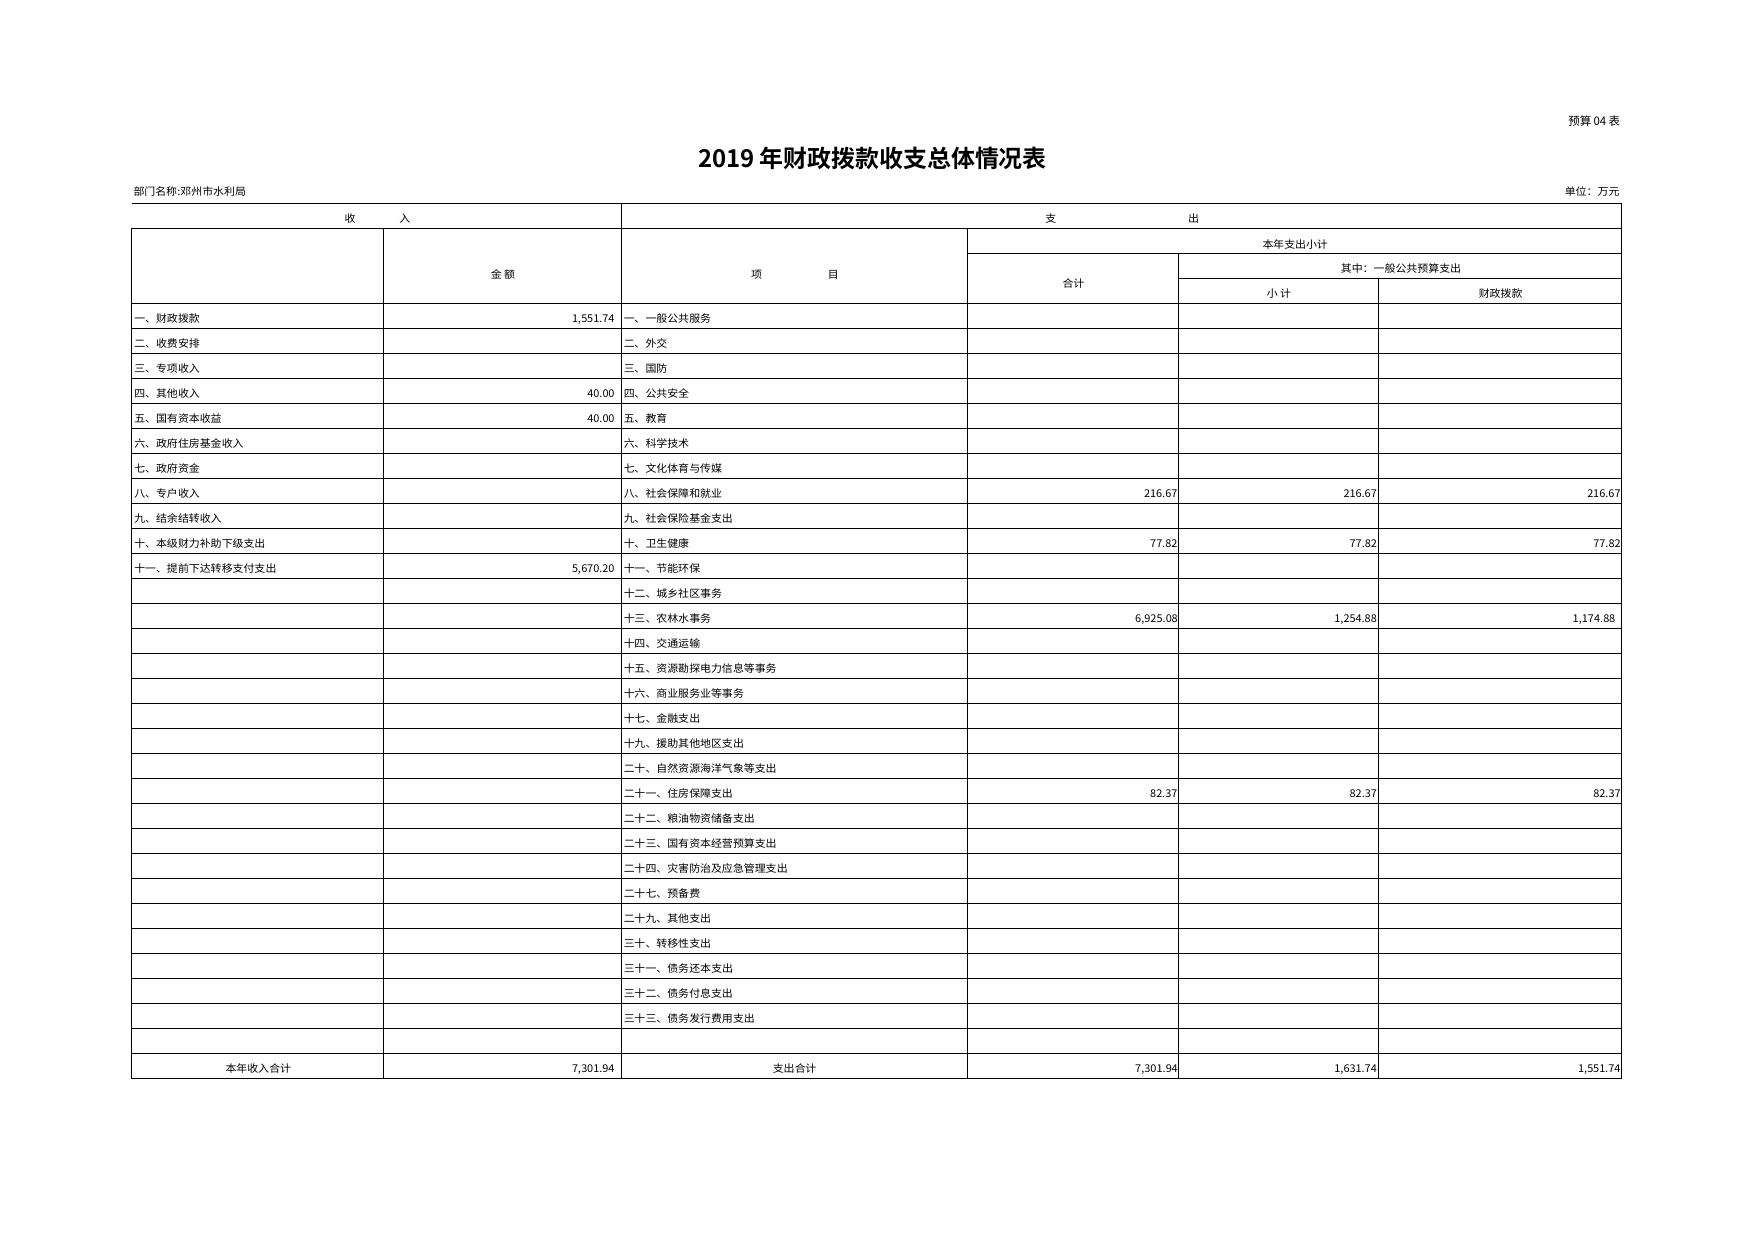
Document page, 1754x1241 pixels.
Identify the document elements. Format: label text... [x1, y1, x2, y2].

table_cell 216.67 [1379, 479, 1621, 502]
table_cell [968, 854, 1178, 877]
table_cell [1379, 679, 1621, 702]
table_cell [1379, 829, 1621, 852]
table_cell [968, 629, 1178, 652]
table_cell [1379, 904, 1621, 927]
table_cell [1179, 329, 1378, 352]
table_cell [384, 679, 621, 702]
table_cell 项 目 [622, 229, 967, 302]
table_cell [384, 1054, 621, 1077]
table_cell 二十四、灾害防治及应急管理支出 [622, 854, 967, 877]
table_cell [384, 604, 621, 627]
table_cell [968, 754, 1178, 777]
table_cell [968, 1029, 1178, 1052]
table_cell [1379, 579, 1621, 602]
table_cell 82.37 [1179, 779, 1378, 802]
text 2019年财政拨款收支总体情况表 [17, 140, 1047, 175]
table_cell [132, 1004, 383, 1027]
table_cell [384, 629, 621, 652]
table_cell [968, 404, 1178, 427]
text 预算04表 [1051, 112, 1619, 128]
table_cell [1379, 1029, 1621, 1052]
table_cell 十三、农林水事务 [622, 604, 967, 627]
table_cell [1179, 429, 1378, 452]
table_cell [132, 854, 383, 877]
table_cell 其中：一般公共预算支出 [1179, 254, 1621, 277]
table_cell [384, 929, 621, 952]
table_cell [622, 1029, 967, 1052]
table_cell [1179, 754, 1378, 777]
table_cell [1379, 729, 1621, 752]
table_cell [968, 654, 1178, 677]
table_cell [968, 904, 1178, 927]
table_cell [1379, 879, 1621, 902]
table_cell [384, 754, 621, 777]
table_cell 二十三、国有资本经营预算支出 [622, 829, 967, 852]
table_cell [1379, 379, 1621, 402]
table_cell 1,551.74 [384, 304, 621, 327]
table_cell [968, 304, 1178, 327]
table_cell [968, 429, 1178, 452]
table_cell 六、科学技术 [622, 429, 967, 452]
table_cell 二十七、预备费 [622, 879, 967, 902]
table_cell 十四、交通运输 [622, 629, 967, 652]
table_cell [132, 629, 383, 652]
table_cell 四、其他收入 [132, 379, 383, 402]
table_cell 五、教育 [622, 404, 967, 427]
table_cell [1379, 854, 1621, 877]
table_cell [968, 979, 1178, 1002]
table_cell 1,254.88 [1179, 604, 1378, 627]
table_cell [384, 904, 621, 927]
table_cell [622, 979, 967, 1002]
table_cell 七、文化体育与传媒 [622, 454, 967, 477]
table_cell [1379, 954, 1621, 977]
table_cell [384, 854, 621, 877]
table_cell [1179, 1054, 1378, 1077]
table_cell [1379, 329, 1621, 352]
table_cell 合计 [968, 254, 1178, 302]
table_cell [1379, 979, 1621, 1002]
table_cell 财政拨款 [1379, 279, 1621, 302]
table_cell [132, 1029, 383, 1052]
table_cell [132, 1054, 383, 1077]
table_cell [1379, 654, 1621, 677]
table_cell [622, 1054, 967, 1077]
table_cell [1179, 729, 1378, 752]
table_cell [968, 354, 1178, 377]
table_cell [132, 879, 383, 902]
table_cell [384, 879, 621, 902]
table_cell 77.82 [1179, 529, 1378, 552]
table_cell 九、社会保险基金支出 [622, 504, 967, 527]
table_cell [384, 804, 621, 827]
table_cell [1179, 704, 1378, 727]
table_cell [132, 579, 383, 602]
table_cell [1179, 554, 1378, 577]
table_cell [968, 554, 1178, 577]
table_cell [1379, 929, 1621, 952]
table_cell [1179, 579, 1378, 602]
table_cell [1379, 504, 1621, 527]
table_cell [384, 829, 621, 852]
table_cell 三、国防 [622, 354, 967, 377]
table_cell 二、外交 [622, 329, 967, 352]
table_cell 三、专项收入 [132, 354, 383, 377]
table_cell 一、财政拨款 [132, 304, 383, 327]
table_cell [1379, 754, 1621, 777]
table_cell [384, 729, 621, 752]
table_cell [1179, 654, 1378, 677]
table_cell 77.82 [1379, 529, 1621, 552]
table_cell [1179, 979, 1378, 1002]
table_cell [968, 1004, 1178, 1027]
table_cell 40.00 [384, 379, 621, 402]
table_cell [384, 529, 621, 552]
table_cell 十九、援助其他地区支出 [622, 729, 967, 752]
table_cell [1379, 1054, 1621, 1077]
table_cell [384, 429, 621, 452]
table_cell 十六、商业服务业等事务 [622, 679, 967, 702]
table_cell [1379, 404, 1621, 427]
table_cell [968, 729, 1178, 752]
table_cell 十一、节能环保 [622, 554, 967, 577]
table_cell [132, 804, 383, 827]
table_cell 小 计 [1179, 279, 1378, 302]
table_cell [1179, 304, 1378, 327]
table_cell [968, 804, 1178, 827]
table_cell 82.37 [1379, 779, 1621, 802]
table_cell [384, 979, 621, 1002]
table_cell [384, 479, 621, 502]
table_cell 八、社会保障和就业 [622, 479, 967, 502]
table_cell [132, 754, 383, 777]
table_cell [968, 679, 1178, 702]
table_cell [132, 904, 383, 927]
table_cell [132, 679, 383, 702]
table_cell 十、卫生健康 [622, 529, 967, 552]
table_cell [1379, 554, 1621, 577]
table_cell 二十、自然资源海洋气象等支出 [622, 754, 967, 777]
table_cell 216.67 [1179, 479, 1378, 502]
table_cell [1179, 879, 1378, 902]
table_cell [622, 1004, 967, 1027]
table_cell 五、国有资本收益 [132, 404, 383, 427]
table_cell 82.37 [968, 779, 1178, 802]
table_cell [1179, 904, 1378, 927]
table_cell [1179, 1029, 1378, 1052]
table_cell [1179, 404, 1378, 427]
table_cell [1379, 454, 1621, 477]
table_cell [384, 704, 621, 727]
table_cell 十七、金融支出 [622, 704, 967, 727]
table_cell [1379, 429, 1621, 452]
table_cell [1179, 679, 1378, 702]
table_cell 十一、提前下达转移支付支出 [132, 554, 383, 577]
table_cell 6,925.08 [968, 604, 1178, 627]
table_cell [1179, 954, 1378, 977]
table_cell 本年支出小计 [968, 229, 1621, 252]
table_cell 七、政府资金 [132, 454, 383, 477]
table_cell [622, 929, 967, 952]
table_cell [1379, 354, 1621, 377]
table_cell [968, 704, 1178, 727]
table_cell [384, 579, 621, 602]
table_cell [1179, 504, 1378, 527]
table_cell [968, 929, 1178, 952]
table_cell [968, 504, 1178, 527]
table_cell [132, 604, 383, 627]
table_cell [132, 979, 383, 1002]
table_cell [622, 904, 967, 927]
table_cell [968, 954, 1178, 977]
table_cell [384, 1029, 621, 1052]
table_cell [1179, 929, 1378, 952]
table_cell [968, 379, 1178, 402]
table_cell [1179, 379, 1378, 402]
table_cell [968, 329, 1178, 352]
table_cell [384, 329, 621, 352]
table_cell [968, 454, 1178, 477]
table_cell [132, 654, 383, 677]
table_cell 216.67 [968, 479, 1178, 502]
table_cell [1179, 829, 1378, 852]
table_cell [384, 454, 621, 477]
table_cell [1179, 629, 1378, 652]
table_cell 二十二、粮油物资储备支出 [622, 804, 967, 827]
table_cell [968, 879, 1178, 902]
table_cell [384, 654, 621, 677]
table_cell [1379, 304, 1621, 327]
table_cell [132, 779, 383, 802]
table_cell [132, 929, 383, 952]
table_cell 77.82 [968, 529, 1178, 552]
table_cell 5,670.20 [384, 554, 621, 577]
table_cell [1179, 804, 1378, 827]
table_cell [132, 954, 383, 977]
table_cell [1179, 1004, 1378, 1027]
table_cell [968, 829, 1178, 852]
table_cell 二十一、住房保障支出 [622, 779, 967, 802]
table_cell 1,174.88 [1379, 604, 1621, 627]
table_cell [968, 579, 1178, 602]
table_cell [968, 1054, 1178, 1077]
table_cell [1379, 629, 1621, 652]
table_cell [384, 779, 621, 802]
table_cell [132, 704, 383, 727]
table_cell 六、政府住房基金收入 [132, 429, 383, 452]
table_header 支 出 [622, 204, 1621, 227]
table_cell [1179, 454, 1378, 477]
table_cell [1379, 804, 1621, 827]
table_cell 十五、资源勘探电力信息等事务 [622, 654, 967, 677]
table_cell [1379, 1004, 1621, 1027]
table_cell 四、公共安全 [622, 379, 967, 402]
table_cell 40.00 [384, 404, 621, 427]
table_cell [1179, 854, 1378, 877]
table_header 收 入 [132, 204, 621, 227]
table_cell 一、一般公共服务 [622, 304, 967, 327]
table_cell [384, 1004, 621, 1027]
table_cell 十、本级财力补助下级支出 [132, 529, 383, 552]
table_cell [132, 229, 383, 302]
table_cell [132, 829, 383, 852]
table_cell 九、结余结转收入 [132, 504, 383, 527]
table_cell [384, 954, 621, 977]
text 部门名称:邓州市水利局 单位：万元 [133, 183, 1706, 198]
table_cell [1179, 354, 1378, 377]
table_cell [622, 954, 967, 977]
table_cell 金 额 [384, 229, 621, 302]
table_cell [132, 729, 383, 752]
table_cell [1379, 704, 1621, 727]
table_cell 八、专户收入 [132, 479, 383, 502]
table_cell [384, 354, 621, 377]
table_cell [384, 504, 621, 527]
table_cell 二、收费安排 [132, 329, 383, 352]
table_cell 十二、城乡社区事务 [622, 579, 967, 602]
